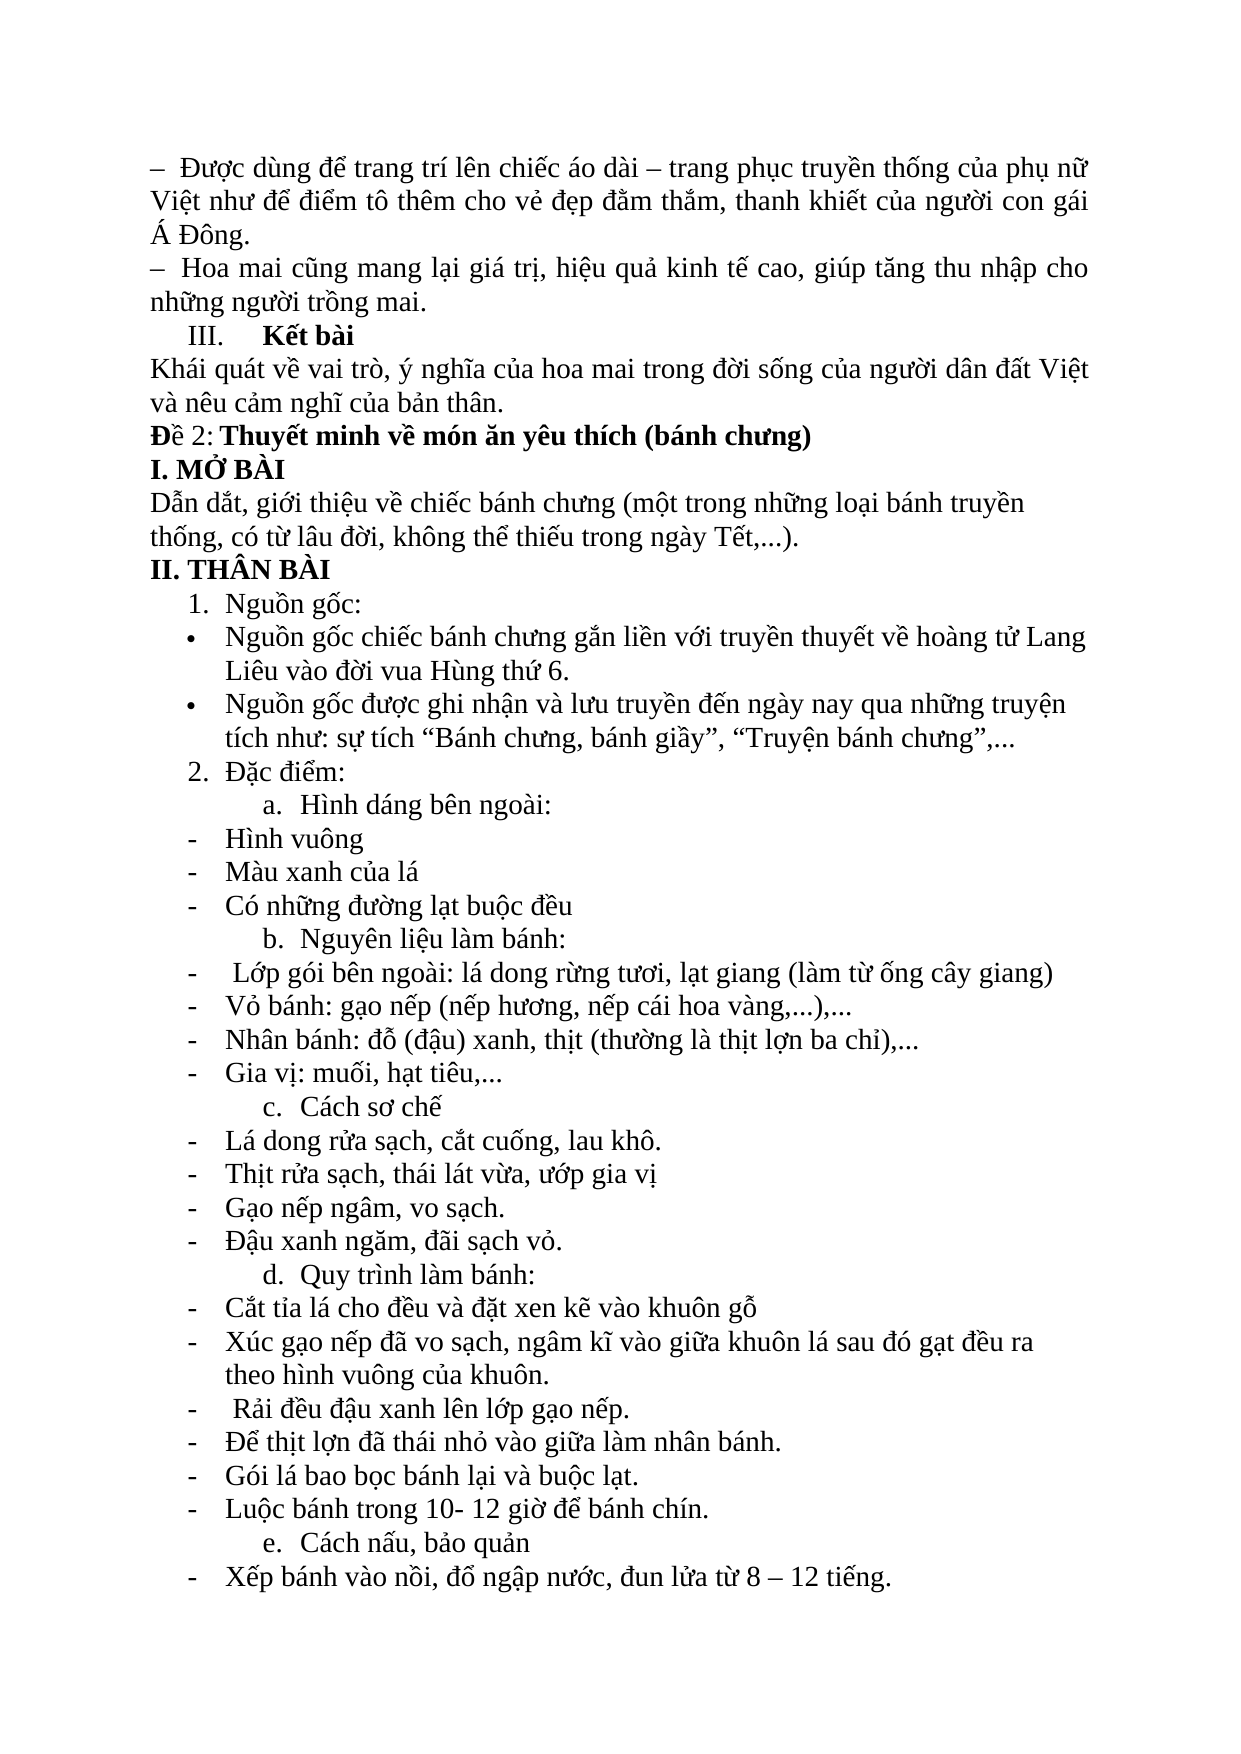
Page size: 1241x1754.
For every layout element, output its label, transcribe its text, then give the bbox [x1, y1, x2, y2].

list Lá dong rửa sạch, cắt cuống, lau khô. [187, 1123, 1090, 1156]
list Gia vị: muối, hạt tiêu,... [187, 1056, 1090, 1089]
text Khái quát về vai trò, ý nghĩa của hoa mai trong đời sống của người dân đất Việt và nêu cảm nghĩ của bản thân. [150, 351, 1090, 418]
list Gói lá bao bọc bánh lại và buộc lạt. [187, 1458, 1090, 1492]
list Hình vuông [187, 821, 1090, 854]
list Xúc gạo nếp đã vo sạch, ngâm kĩ vào giữa khuôn lá sau đó gạt đều ra theo hình vuông của khuôn. [187, 1324, 1090, 1391]
list Cách nấu, bảo quản [262, 1525, 1090, 1559]
list Đặc điểm: [187, 754, 1090, 787]
list Nguyên liệu làm bánh: [262, 921, 1090, 955]
list Cách sơ chế [262, 1089, 1090, 1123]
list Thịt rửa sạch, thái lát vừa, ướp gia vị [187, 1156, 1090, 1190]
text Đề 2: Thuyết minh về món ăn yêu thích (bánh chưng) [150, 418, 1090, 452]
list Đậu xanh ngăm, đãi sạch vỏ. [187, 1223, 1090, 1257]
list Luộc bánh trong 10- 12 giờ để bánh chín. [187, 1492, 1090, 1525]
text Dẫn dắt, giới thiệu về chiếc bánh chưng (một trong những loại bánh truyền thống, có từ lâu đời, không thể thiếu trong ngày Tết,...). [150, 485, 1090, 552]
list Nguồn gốc: [187, 586, 1090, 619]
list Lớp gói bên ngoài: lá dong rừng tươi, lạt giang (làm từ ống cây giang) [187, 955, 1090, 988]
text I. MỞ BÀI [150, 452, 1090, 485]
text – Hoa mai cũng mang lại giá trị, hiệu quả kinh tế cao, giúp tăng thu nhập cho những người trồng mai. [150, 251, 1090, 318]
list Rải đều đậu xanh lên lớp gạo nếp. [187, 1391, 1090, 1424]
list Cắt tỉa lá cho đều và đặt xen kẽ vào khuôn gỗ [187, 1290, 1090, 1324]
list Nguồn gốc được ghi nhận và lưu truyền đến ngày nay qua những truyện tích như: sự tích “Bánh chưng, bánh giầy”, “Truyện bánh chưng”,... [187, 687, 1090, 754]
list Gạo nếp ngâm, vo sạch. [187, 1190, 1090, 1223]
text II. THÂN BÀI [150, 552, 1090, 586]
list Có những đường lạt buộc đều [187, 888, 1090, 921]
text – Được dùng để trang trí lên chiếc áo dài – trang phục truyền thống của phụ nữ Việt như để điểm tô thêm cho vẻ đẹp đằm thắm, thanh khiết của người con gái Á Đông. [150, 150, 1090, 251]
list Quy trình làm bánh: [262, 1257, 1090, 1290]
list Màu xanh của lá [187, 854, 1090, 888]
list Nguồn gốc chiếc bánh chưng gắn liền với truyền thuyết về hoàng tử Lang Liêu vào đời vua Hùng thứ 6. [187, 619, 1090, 687]
list Kết bài [187, 318, 1090, 351]
list Hình dáng bên ngoài: [262, 787, 1090, 821]
list Để thịt lợn đã thái nhỏ vào giữa làm nhân bánh. [187, 1424, 1090, 1458]
list Xếp bánh vào nồi, đổ ngập nước, đun lửa từ 8 – 12 tiếng. [187, 1559, 1090, 1592]
list Vỏ bánh: gạo nếp (nếp hương, nếp cái hoa vàng,...),... [187, 988, 1090, 1022]
list Nhân bánh: đỗ (đậu) xanh, thịt (thường là thịt lợn ba chỉ),... [187, 1022, 1090, 1056]
